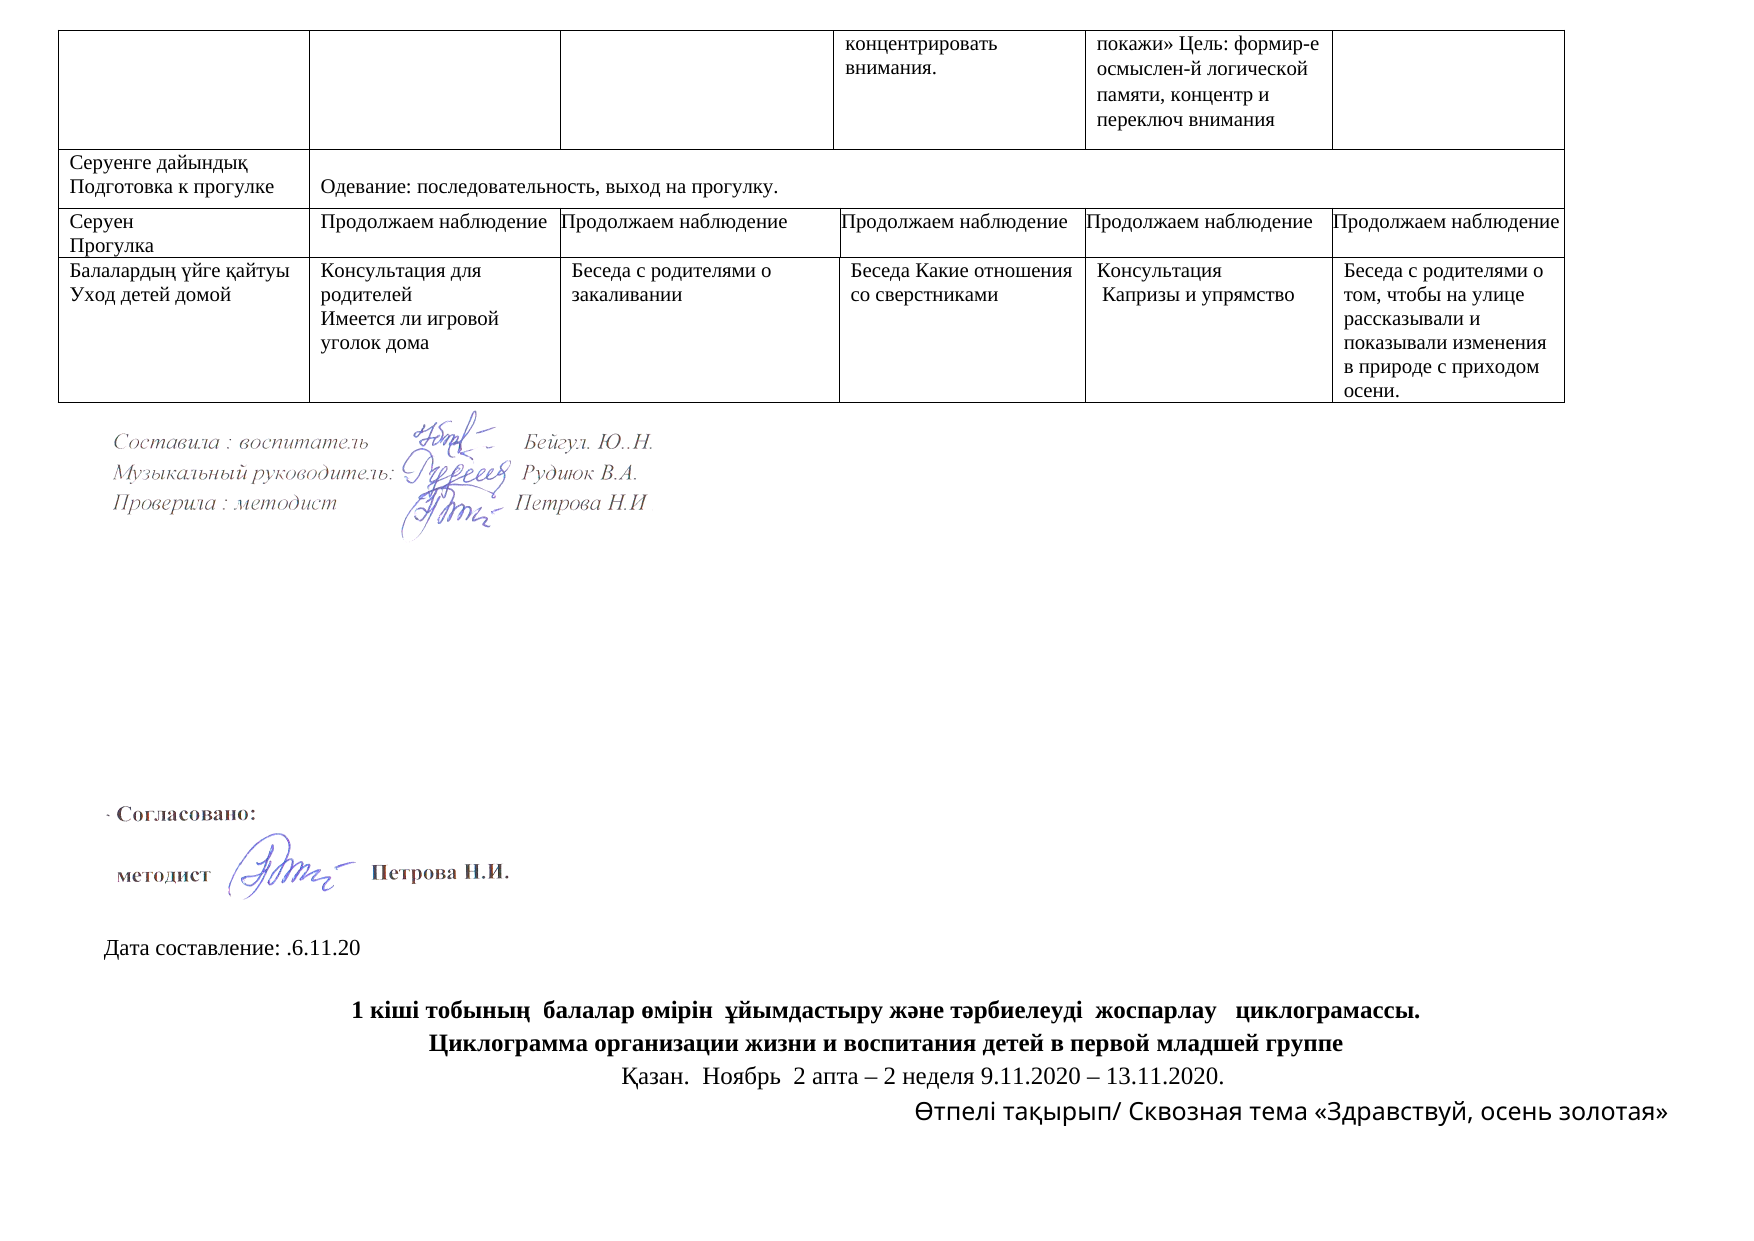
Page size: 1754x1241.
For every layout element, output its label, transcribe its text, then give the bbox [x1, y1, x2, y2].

table_cell Балалардың үйге қайтуы Уход детей домой [59, 258, 309, 402]
table_cell Беседа с родителями о том, чтобы на улице рассказывали и показывали изменения в природе с приходом осени. [1333, 258, 1564, 402]
table_cell Продолжаем наблюдение [310, 209, 560, 257]
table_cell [834, 31, 1085, 149]
text Өтпелі тақырып/ Сквозная тема «Здравствуй, осень золотая» [103, 1094, 1668, 1128]
table_cell Серуенге дайындық Подготовка к прогулке [59, 150, 309, 208]
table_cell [1086, 31, 1332, 149]
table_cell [561, 31, 833, 149]
picture [103, 740, 515, 930]
table_cell Продолжаем наблюдение [1086, 209, 1332, 257]
table_cell Беседа с родителями о закаливании [561, 258, 839, 402]
table_cell Серуен Прогулка [59, 209, 309, 257]
table_cell Консультация для родителей Имеется ли игровой уголок дома [310, 258, 560, 402]
text 1 кіші тобының балалар өмірін ұйымдастыру және тәрбиелеуді жоспарлау циклограмассы. [103, 995, 1668, 1023]
text Циклограмма организации жизни и воспитания детей в первой младшей группе [103, 1028, 1668, 1056]
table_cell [310, 31, 560, 149]
text Қазан. Ноябрь 2 апта – 2 неделя 9.11.2020 – 13.11.2020. [103, 1061, 1668, 1089]
table_cell Консультация Капризы и упрямство [1086, 258, 1332, 402]
table_cell Беседа Какие отношения со сверстниками [840, 258, 1085, 402]
table_cell Продолжаем наблюдение [561, 209, 840, 257]
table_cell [1333, 31, 1564, 149]
table_cell Одевание: последовательность, выход на прогулку. [310, 150, 1564, 208]
text Дата составление: .6.11.20 [103, 934, 1668, 961]
table_cell Продолжаем наблюдение [1333, 209, 1564, 257]
picture [103, 403, 659, 554]
table_cell Продолжаем наблюдение [841, 209, 1085, 257]
